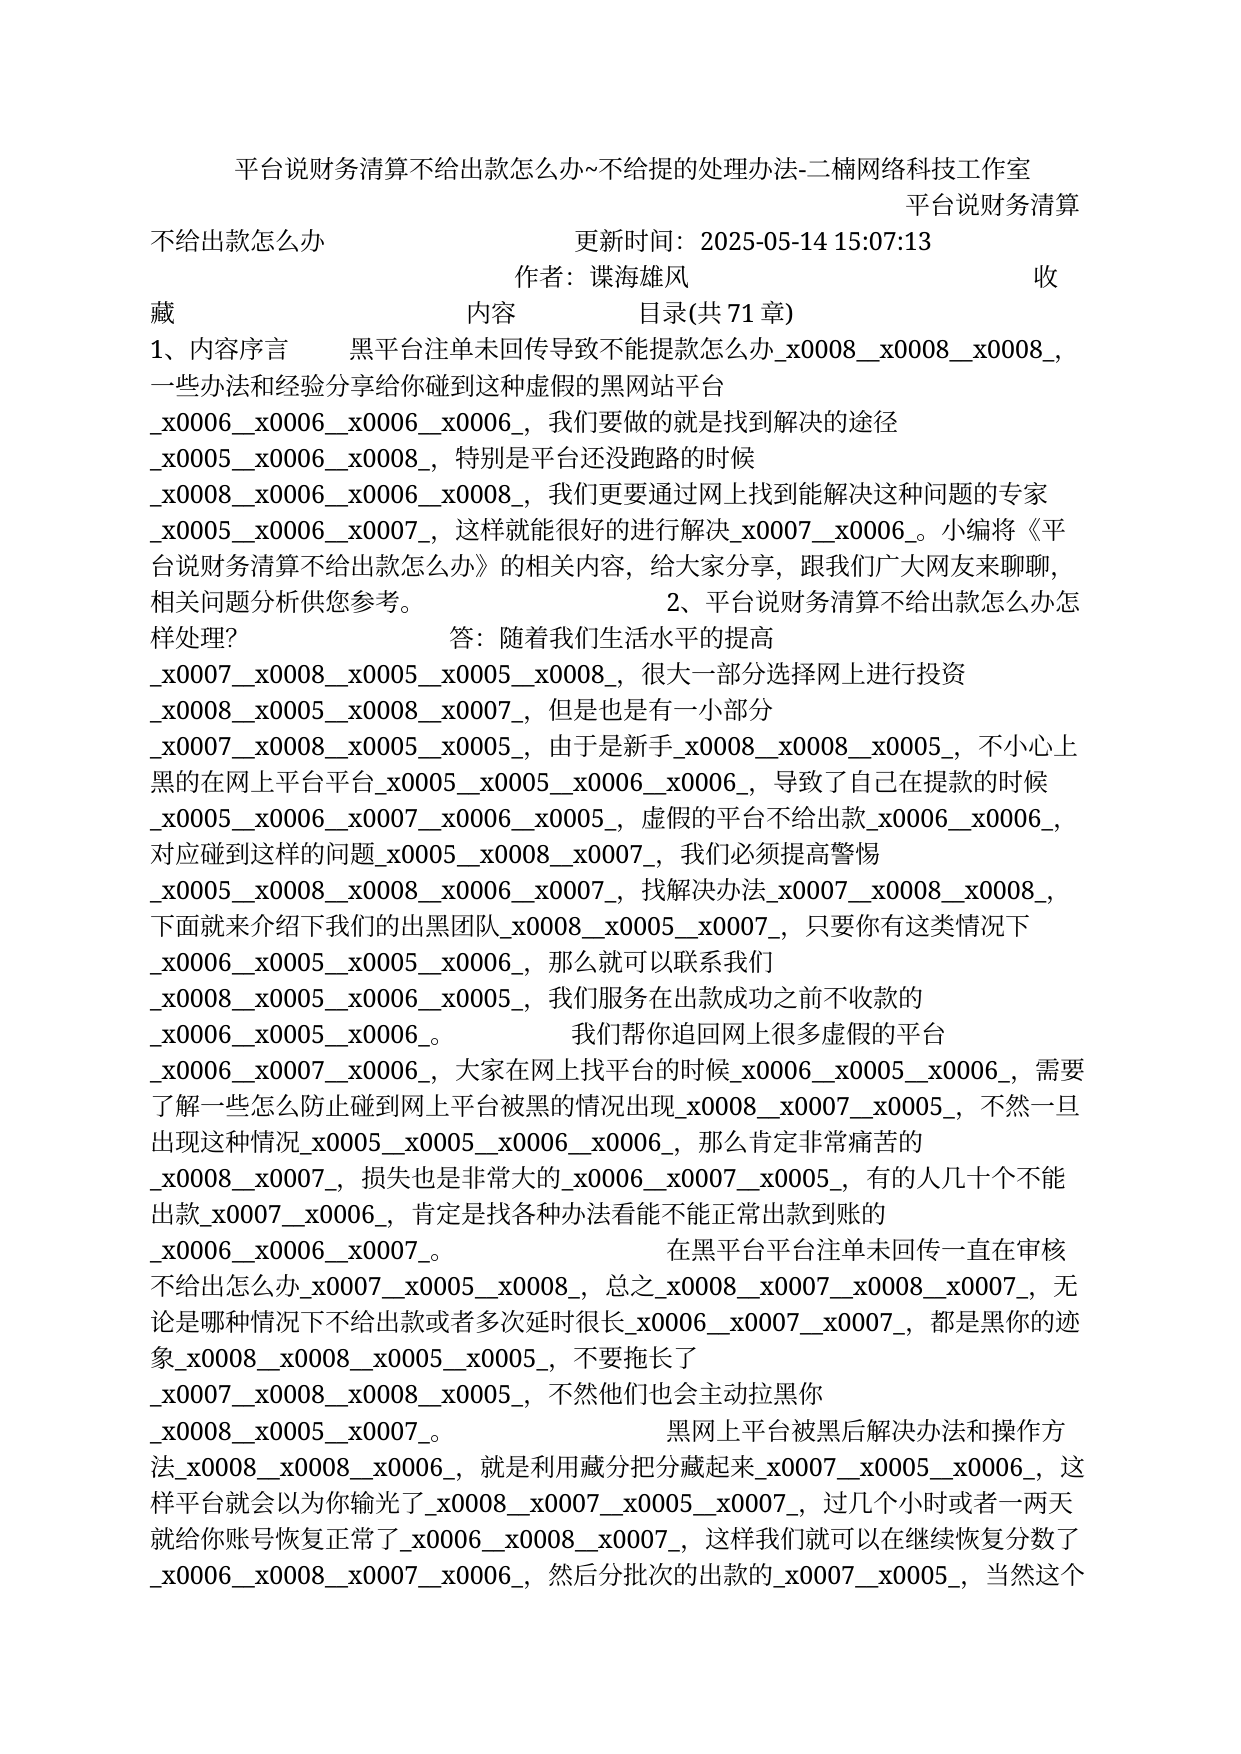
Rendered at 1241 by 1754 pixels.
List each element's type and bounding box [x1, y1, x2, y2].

text [150, 150, 1090, 1591]
